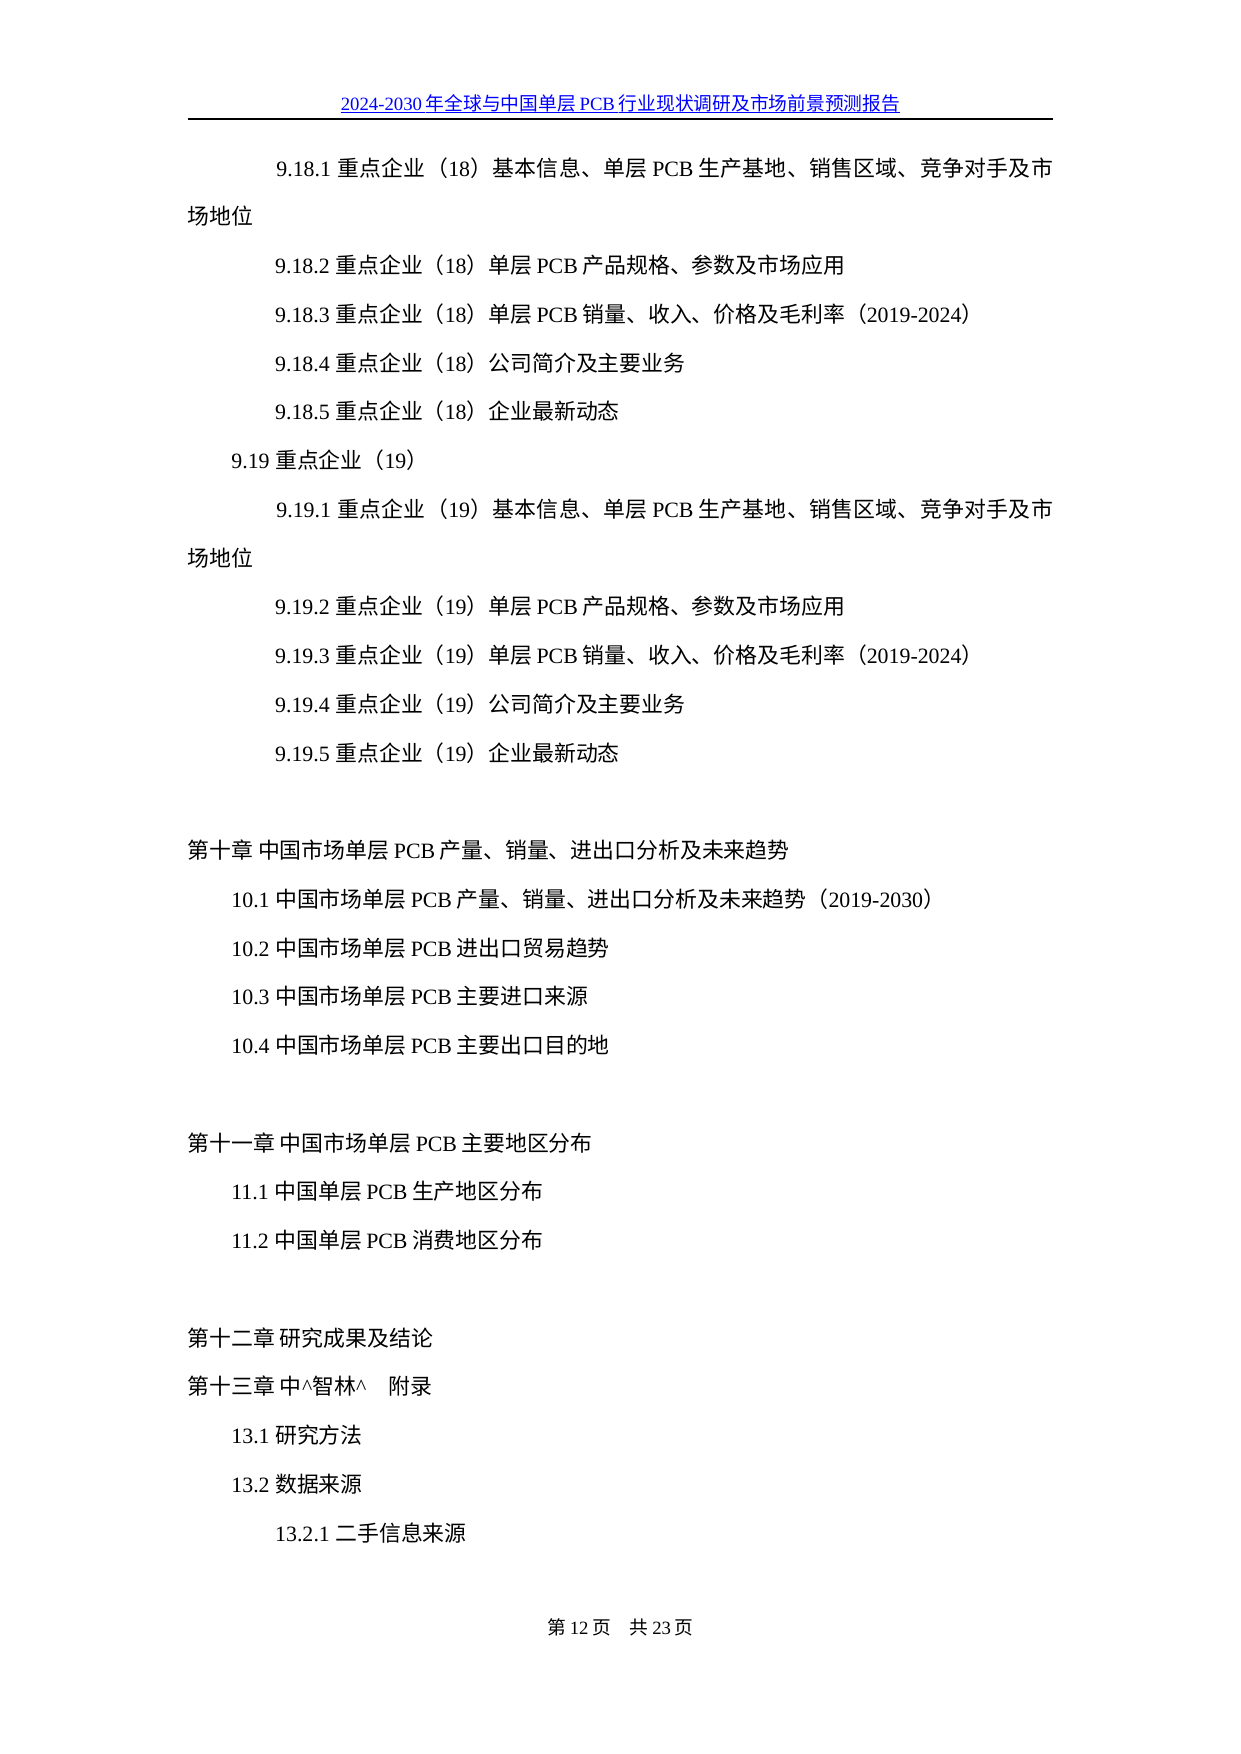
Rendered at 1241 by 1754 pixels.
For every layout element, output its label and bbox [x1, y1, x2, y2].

text [187, 150, 1053, 1548]
